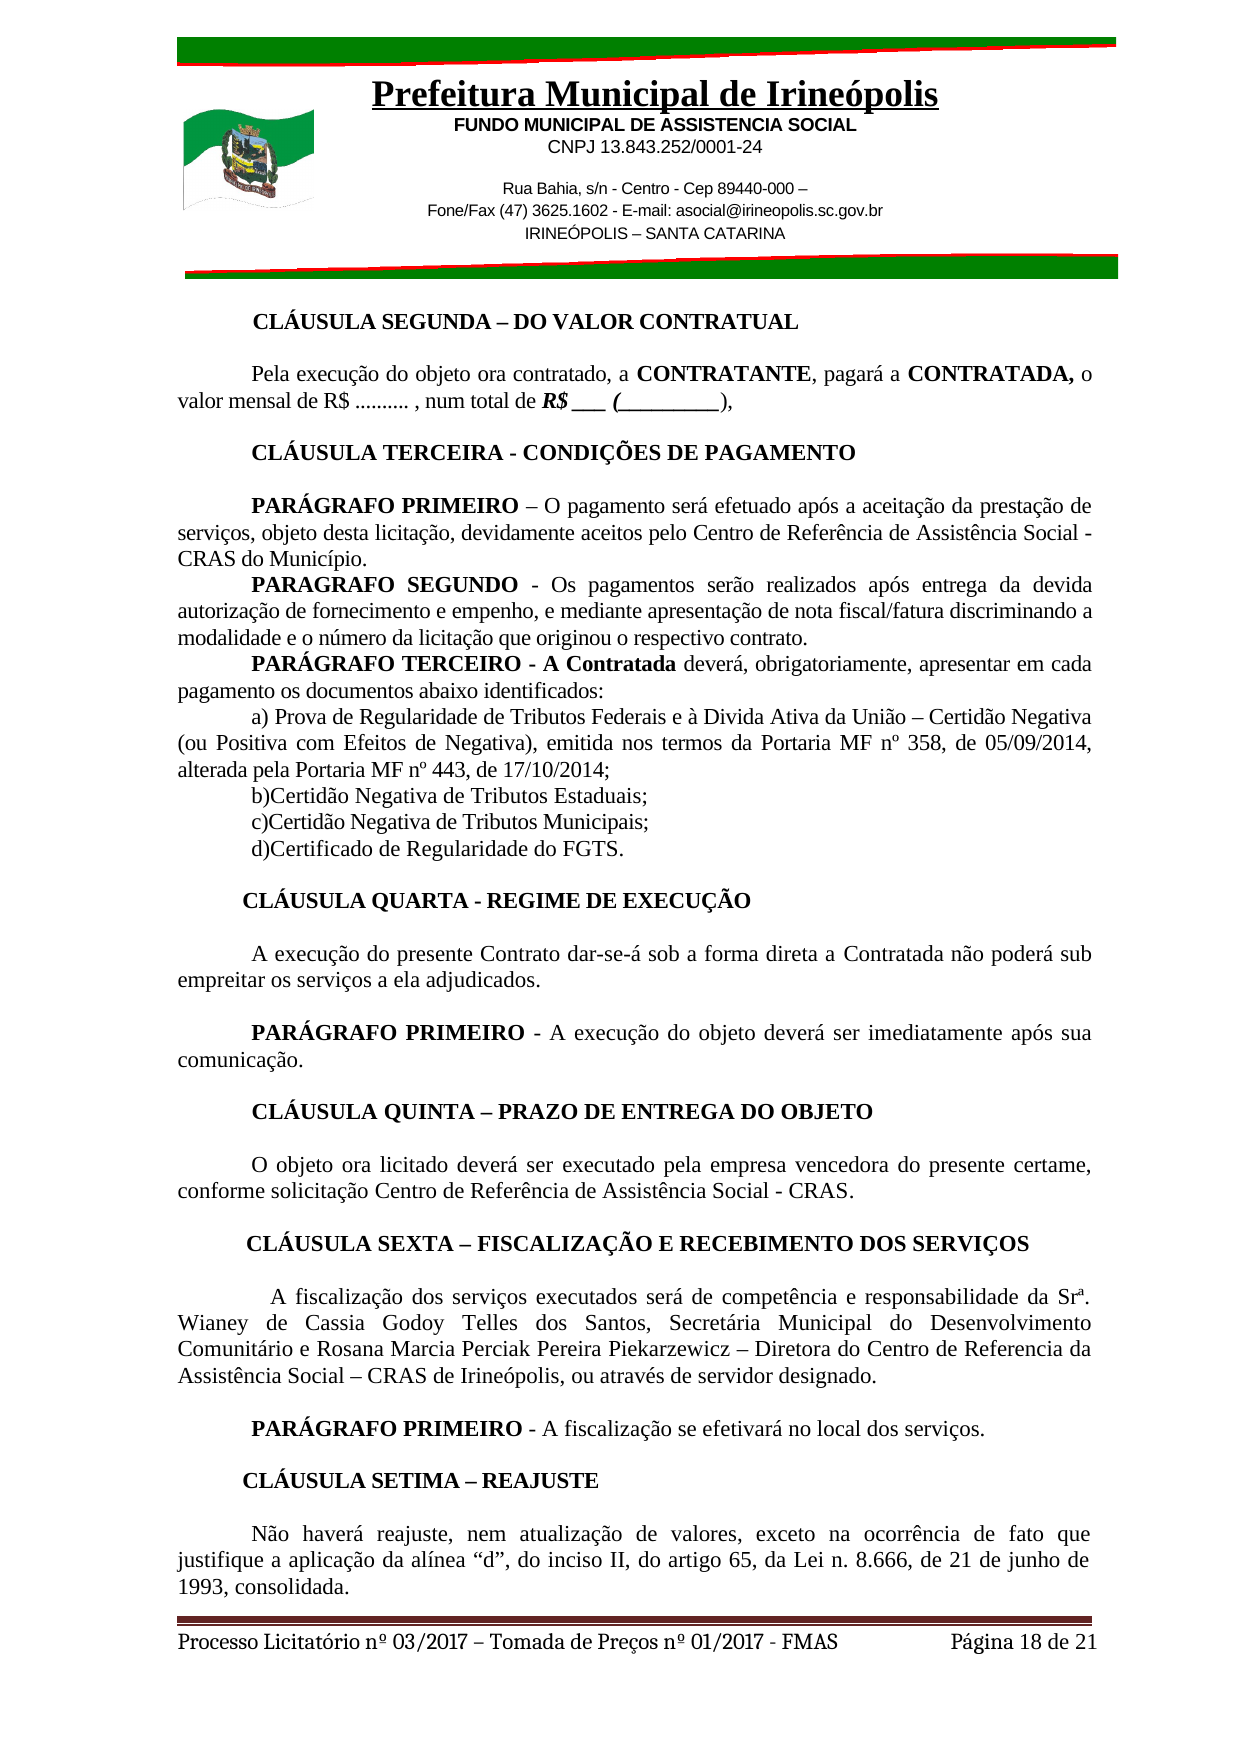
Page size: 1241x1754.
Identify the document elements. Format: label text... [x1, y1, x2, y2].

text O objeto ora licitado deverá ser executado pela empresa vencedora do presente certame, conforme solicitação Centro de Referência de Assistência Social - CRAS. [177, 1151, 1092, 1204]
text CLÁUSULA QUARTA - REGIME DE EXECUÇÃO [177, 887, 1092, 914]
text PARÁGRAFO PRIMEIRO – O pagamento será efetuado após a aceitação da prestação de serviços, objeto desta licitação, devidamente aceitos pelo Centro de Referência de Assistência Social - CRAS do Município. [177, 492, 1092, 571]
text PARAGRAFO SEGUNDO - Os pagamentos serão realizados após entrega da devida autorização de fornecimento e empenho, e mediante apresentação de nota fiscal/fatura discriminando a modalidade e o número da licitação que originou o respectivo contrato. [177, 571, 1092, 650]
text CLÁUSULA SEXTA – FISCALIZAÇÃO E RECEBIMENTO DOS SERVIÇOS [177, 1230, 1092, 1256]
text A execução do presente Contrato dar-se-á sob a forma direta a Contratada não poderá sub empreitar os serviços a ela adjudicados. [177, 940, 1092, 993]
text b)Certidão Negativa de Tributos Estaduais; [177, 782, 1092, 808]
text a) Prova de Regularidade de Tributos Federais e à Divida Ativa da União – Certidão Negativa (ou Positiva com Efeitos de Negativa), emitida nos termos da Portaria MF nº 358, de 05/09/2014, alterada pela Portaria MF nº 443, de 17/10/2014; [177, 703, 1092, 782]
text PARÁGRAFO TERCEIRO - A Contratada deverá, obrigatoriamente, apresentar em cada pagamento os documentos abaixo identificados: [177, 650, 1092, 703]
text CLÁUSULA SETIMA – REAJUSTE [177, 1467, 1092, 1494]
text PARÁGRAFO PRIMEIRO - A execução do objeto deverá ser imediatamente após sua comunicação. [177, 1019, 1092, 1072]
subtitle CLÁUSULA TERCEIRA - CONDIÇÕES DE PAGAMENTO [251, 439, 1092, 466]
text Não haverá reajuste, nem atualização de valores, exceto na ocorrência de fato que justifique a aplicação da alínea “d”, do inciso II, do artigo 65, da Lei n. 8.666, de 21 de junho de 1993, consolidada. [177, 1520, 1092, 1599]
subtitle CLÁUSULA QUINTA – PRAZO DE ENTREGA DO OBJETO [177, 1098, 1092, 1125]
text CLÁUSULA SEGUNDA – DO VALOR CONTRATUAL [177, 308, 1092, 334]
text d)Certificado de Regularidade do FGTS. [177, 835, 1092, 861]
text A fiscalização dos serviços executados será de competência e responsabilidade da Srª. Wianey de Cassia Godoy Telles dos Santos, Secretária Municipal do Desenvolvimento Comunitário e Rosana Marcia Perciak Pereira Piekarzewicz – Diretora do Centro de Referencia da Assistência Social – CRAS de Irineópolis, ou através de servidor designado. [177, 1283, 1092, 1388]
picture [183, 109, 314, 211]
text Pela execução do objeto ora contratado, a CONTRATANTE, pagará a CONTRATADA, o valor mensal de R$ .......... , num total de R$ ___ (_________), [177, 360, 1092, 413]
picture [177, 37, 1117, 72]
text PARÁGRAFO PRIMEIRO - A fiscalização se efetivará no local dos serviços. [177, 1414, 1092, 1441]
picture [185, 248, 1119, 279]
text c)Certidão Negativa de Tributos Municipais; [177, 808, 1092, 835]
